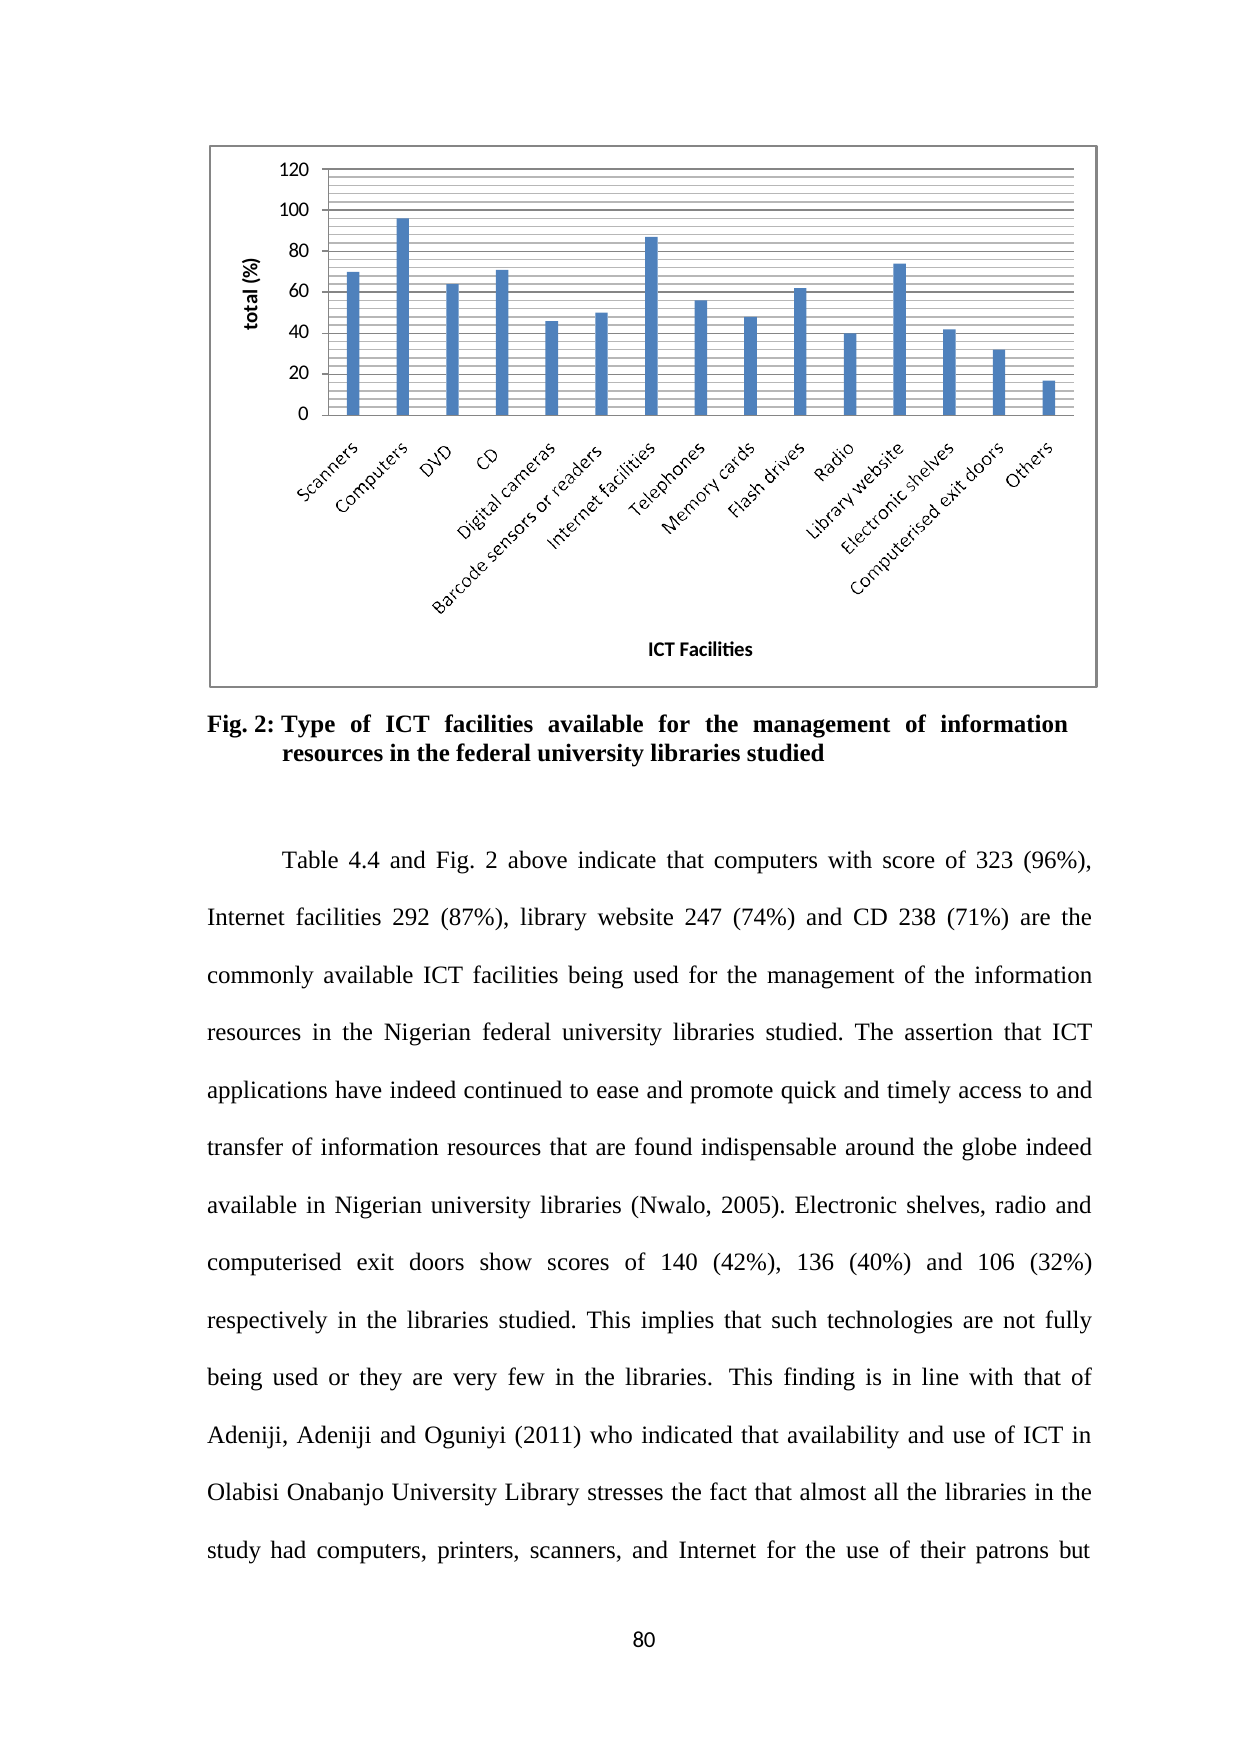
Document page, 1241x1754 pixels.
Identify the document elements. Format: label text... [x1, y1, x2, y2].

picture [419, 443, 1003, 614]
picture [297, 443, 407, 512]
text Table 4.4 and Fig. 2 above indicate that computers with score of 323 (96%), Internet facilities 292 (87%), library website 247 (74%) and CD 238 (71%) are the commonly available ICT facilities being used for the management of the information resources in the Nigerian federal university libraries studied. The assertion that ICT applications have indeed continued to ease and promote quick and timely access to and transfer of information resources that are found indispensable around the globe indeed available in Nigerian university libraries (Nwalo, 2005). Electronic shelves, radio and computerised exit doors show scores of 140 (42%), 136 (40%) and 106 (32%) respectively in the libraries studied. This implies that such technologies are not fully being used or they are very few in the libraries. This finding is in line with that of Adeniji, Adeniji and Oguniyi (2011) who indicated that availability and use of ICT in Olabisi Onabanjo University Library stresses the fact that almost all the libraries in the study had computers, printers, scanners, and Internet for the use of their patrons but [207, 845, 1093, 1564]
text Fig. 2: Type of ICT facilities available for the management of information resources in the federal university libraries studied [207, 709, 1092, 767]
picture [1006, 443, 1052, 487]
